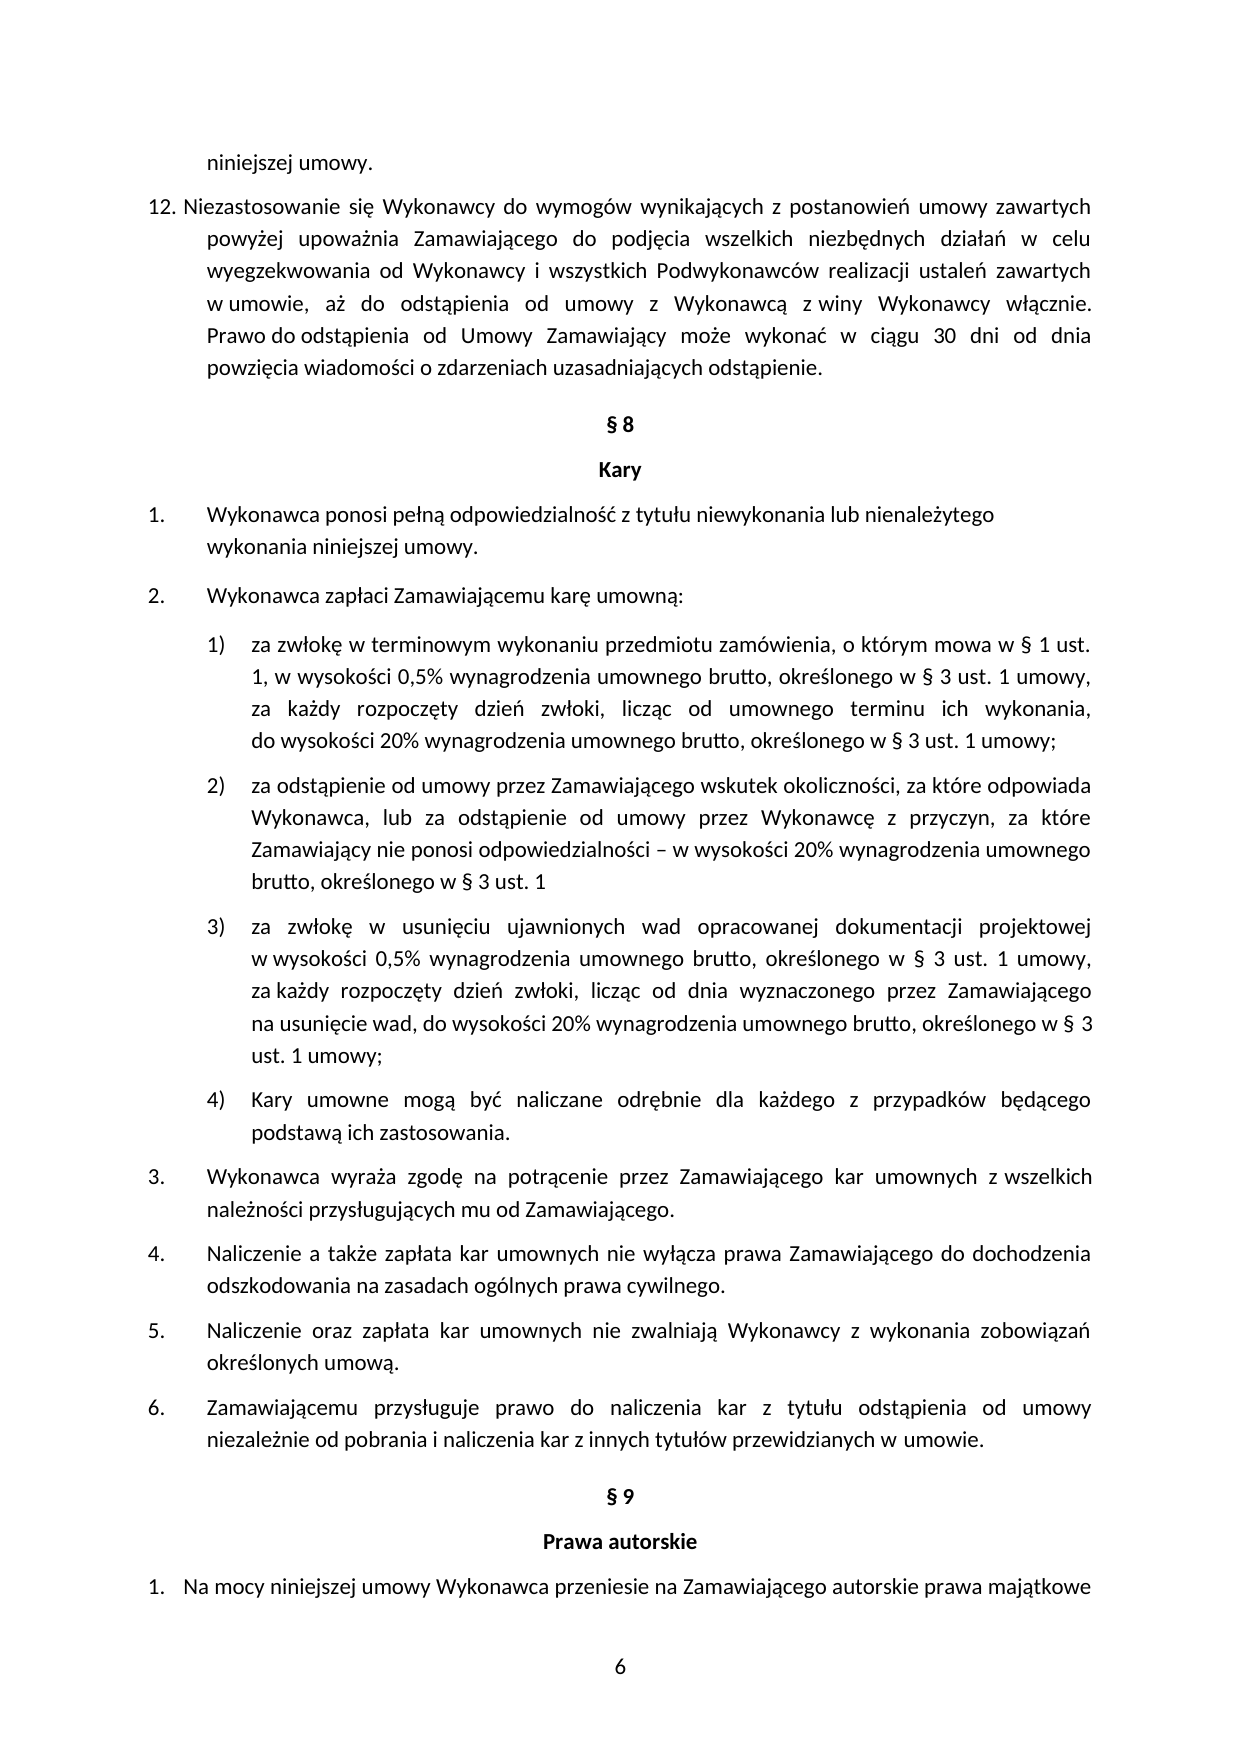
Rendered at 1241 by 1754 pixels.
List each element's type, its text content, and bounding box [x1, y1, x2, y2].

list za odstąpienie od umowy przez Zamawiającego wskutek okoliczności, za które odpowiada Wykonawca, lub za odstąpienie od umowy przez Wykonawcę z przyczyn, za które Zamawiający nie ponosi odpowiedzialności – w wysokości 20% wynagrodzenia umownego brutto, określonego w § 3 ust. 1 [207, 771, 1093, 896]
text 5. Naliczenie oraz zapłata kar umownych nie zwalniają Wykonawcy z wykonania zobowiązań określonych umową. [148, 1316, 1093, 1376]
text Prawa autorskie [148, 1527, 1093, 1555]
text Kary [148, 455, 1093, 483]
list za zwłokę w usunięciu ujawnionych wad opracowanej dokumentacji projektowej w wysokości 0,5% wynagrodzenia umownego brutto, określonego w § 3 ust. 1 umowy, za każdy rozpoczęty dzień zwłoki, licząc od dnia wyznaczonego przez Zamawiającego na usunięcie wad, do wysokości 20% wynagrodzenia umownego brutto, określonego w § 3 ust. 1 umowy; [207, 912, 1093, 1069]
text 4. Naliczenie a także zapłata kar umownych nie wyłącza prawa Zamawiającego do dochodzenia odszkodowania na zasadach ogólnych prawa cywilnego. [148, 1239, 1093, 1299]
list za zwłokę w terminowym wykonaniu przedmiotu zamówienia, o którym mowa w § 1 ust. 1, w wysokości 0,5% wynagrodzenia umownego brutto, określonego w § 3 ust. 1 umowy, za każdy rozpoczęty dzień zwłoki, licząc od umownego terminu ich wykonania, do wysokości 20% wynagrodzenia umownego brutto, określonego w § 3 ust. 1 umowy; [207, 630, 1093, 754]
text § 8 [148, 410, 1093, 438]
list Wykonawca zapłaci Zamawiającemu karę umowną: [148, 581, 1093, 609]
text 6. Zamawiającemu przysługuje prawo do naliczenia kar z tytułu odstąpienia od umowy niezależnie od pobrania i naliczenia kar z innych tytułów przewidzianych w umowie. [148, 1393, 1093, 1453]
list Niezastosowanie się Wykonawcy do wymogów wynikających z postanowień umowy zawartych powyżej upoważnia Zamawiającego do podjęcia wszelkich niezbędnych działań w celu wyegzekwowania od Wykonawcy i wszystkich Podwykonawców realizacji ustaleń zawartych w umowie, aż do odstąpienia od umowy z Wykonawcą z winy Wykonawcy włącznie. Prawo do odstąpienia od Umowy Zamawiający może wykonać w ciągu 30 dni od dnia powzięcia wiadomości o zdarzeniach uzasadniających odstąpienie. [148, 192, 1093, 381]
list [148, 148, 1093, 176]
text § 9 [148, 1482, 1093, 1511]
text 3. Wykonawca wyraża zgodę na potrącenie przez Zamawiającego kar umownych z wszelkich należności przysługujących mu od Zamawiającego. [148, 1162, 1093, 1223]
list Wykonawca ponosi pełną odpowiedzialność z tytułu niewykonania lub nienależytego wykonania niniejszej umowy. [148, 500, 1093, 560]
list Kary umowne mogą być naliczane odrębnie dla każdego z przypadków będącego podstawą ich zastosowania. [207, 1086, 1093, 1146]
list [148, 1572, 1093, 1600]
